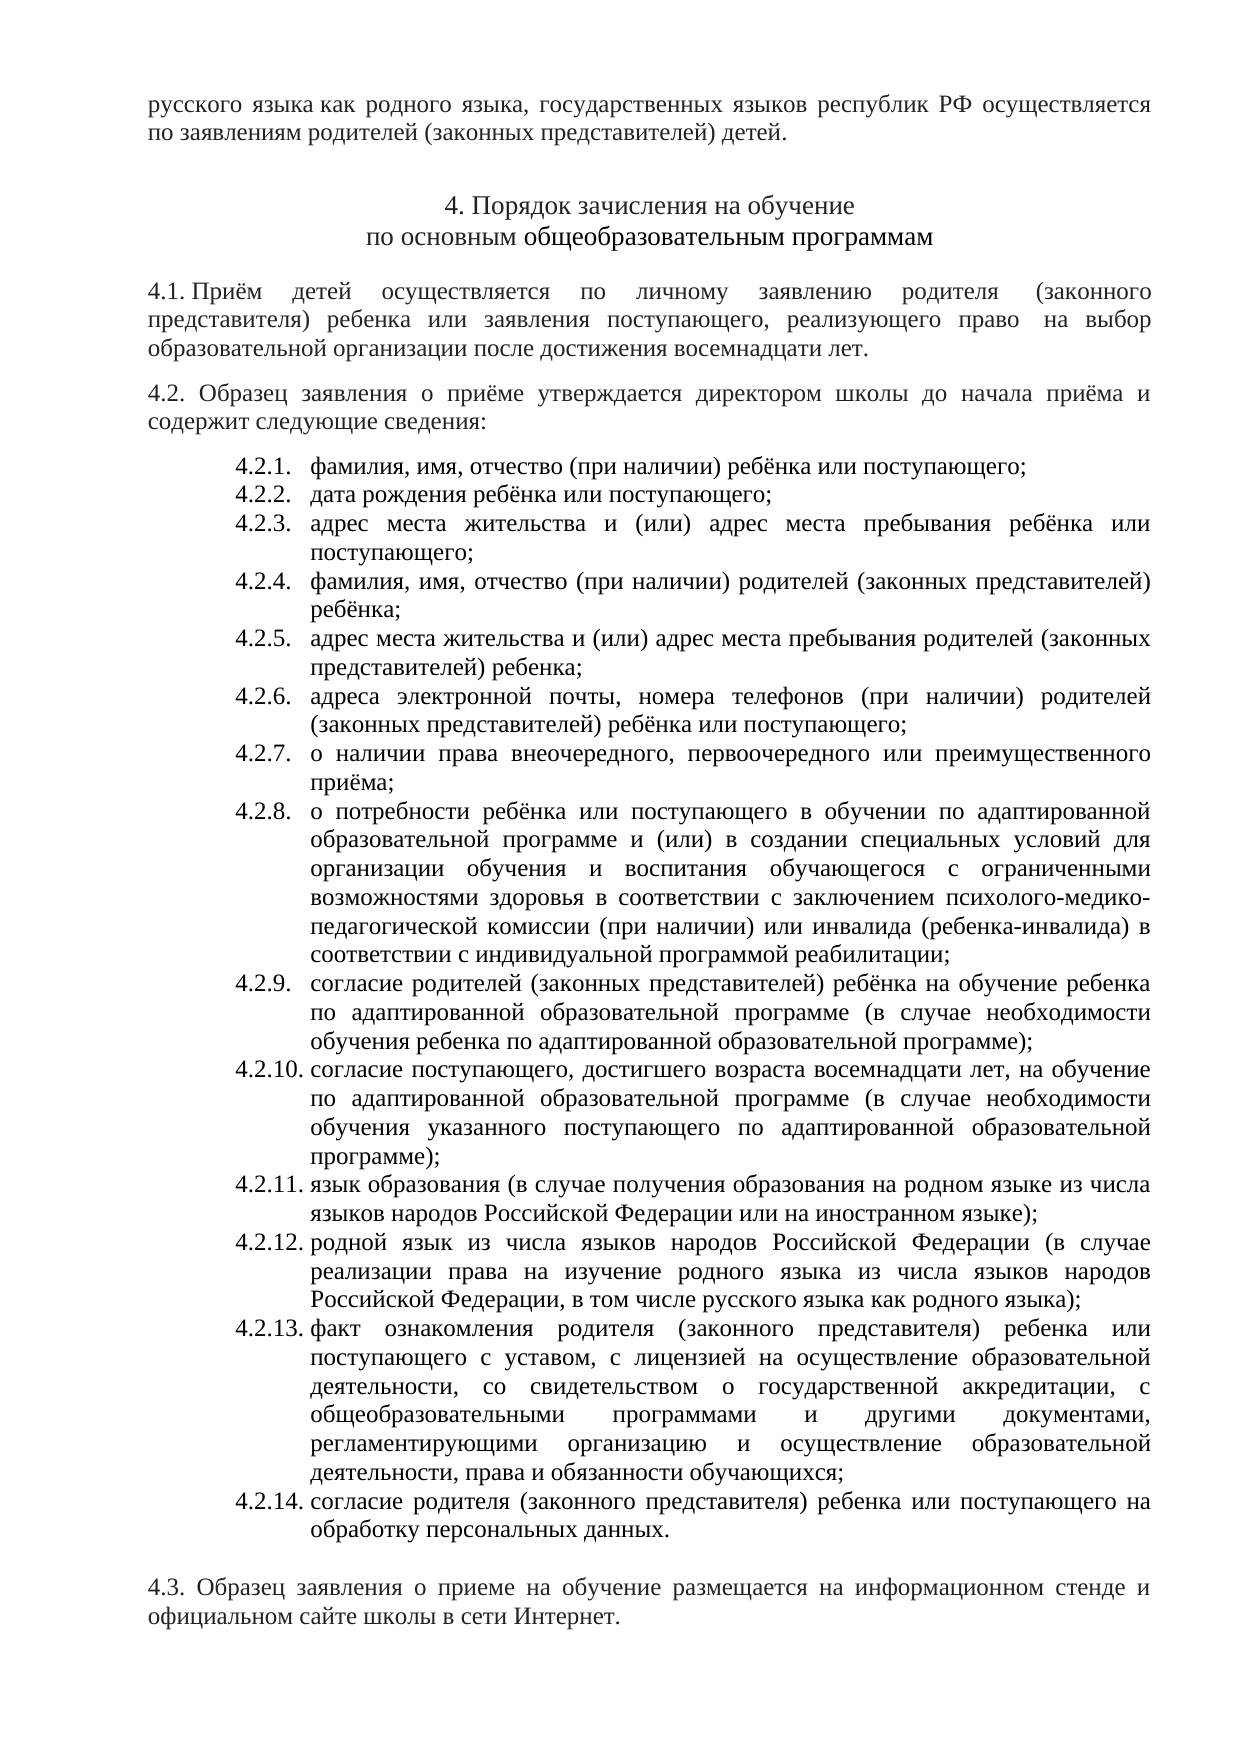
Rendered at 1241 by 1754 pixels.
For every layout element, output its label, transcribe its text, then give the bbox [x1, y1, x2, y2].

text по основным общеобразовательным программам [148, 221, 1152, 252]
list о потребности ребёнка или поступающего в обучении по адаптированной образовательной программе и (или) в создании специальных условий для организации обучения и воспитания обучающегося с ограниченными возможностями здоровья в соответствии с заключением психолого-медико-педагогической комиссии (при наличии) или инвалида (ребенка-инвалида) в соответствии с индивидуальной программой реабилитации; [235, 796, 1152, 968]
list адрес места жительства и (или) адрес места пребывания родителей (законных представителей) ребенка; [235, 623, 1152, 681]
list родной язык из числа языков народов Российской Федерации (в случае реализации права на изучение родного языка из числа языков народов Российской Федерации, в том числе русского языка как родного языка); [235, 1227, 1152, 1313]
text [148, 89, 1152, 146]
list адрес места жительства и (или) адрес места пребывания ребёнка или поступающего; [235, 508, 1152, 566]
text 4.2. Образец заявления о приёме утверждается директором школы до начала приёма и содержит следующие сведения: [148, 378, 1152, 435]
list согласие родителя (законного представителя) ребенка или поступающего на обработку персональных данных. [235, 1486, 1152, 1543]
list язык образования (в случае получения образования на родном языке из числа языков народов Российской Федерации или на иностранном языке); [235, 1169, 1152, 1227]
text 4.1. Приём детей осуществляется по личному заявлению родителя (законного представителя) ребенка или заявления поступающего, реализующего право на выбор образовательной организации после достижения восемнадцати лет. [148, 276, 1152, 362]
list фамилия, имя, отчество (при наличии) ребёнка или поступающего; [235, 451, 1152, 479]
text 4. Порядок зачисления на обучение [148, 189, 1152, 221]
list адреса электронной почты, номера телефонов (при наличии) родителей (законных представителей) ребёнка или поступающего; [235, 681, 1152, 738]
list факт ознакомления родителя (законного представителя) ребенка или поступающего с уставом, с лицензией на осуществление образовательной деятельности, со свидетельством о государственной аккредитации, с общеобразовательными программами и другими документами, регламентирующими организацию и осуществление образовательной деятельности, права и обязанности обучающихся; [235, 1313, 1152, 1486]
list согласие родителей (законных представителей) ребёнка на обучение ребенка по адаптированной образовательной программе (в случае необходимости обучения ребенка по адаптированной образовательной программе); [235, 968, 1152, 1054]
list согласие поступающего, достигшего возраста восемнадцати лет, на обучение по адаптированной образовательной программе (в случае необходимости обучения указанного поступающего по адаптированной образовательной программе); [235, 1054, 1152, 1169]
list о наличии права внеочередного, первоочередного или преимущественного приёма; [235, 738, 1152, 796]
text 4.3. Образец заявления о приеме на обучение размещается на информационном стенде и официальном сайте школы в сети Интернет. [148, 1572, 1152, 1629]
list дата рождения ребёнка или поступающего; [235, 479, 1152, 508]
list фамилия, имя, отчество (при наличии) родителей (законных представителей) ребёнка; [235, 566, 1152, 623]
